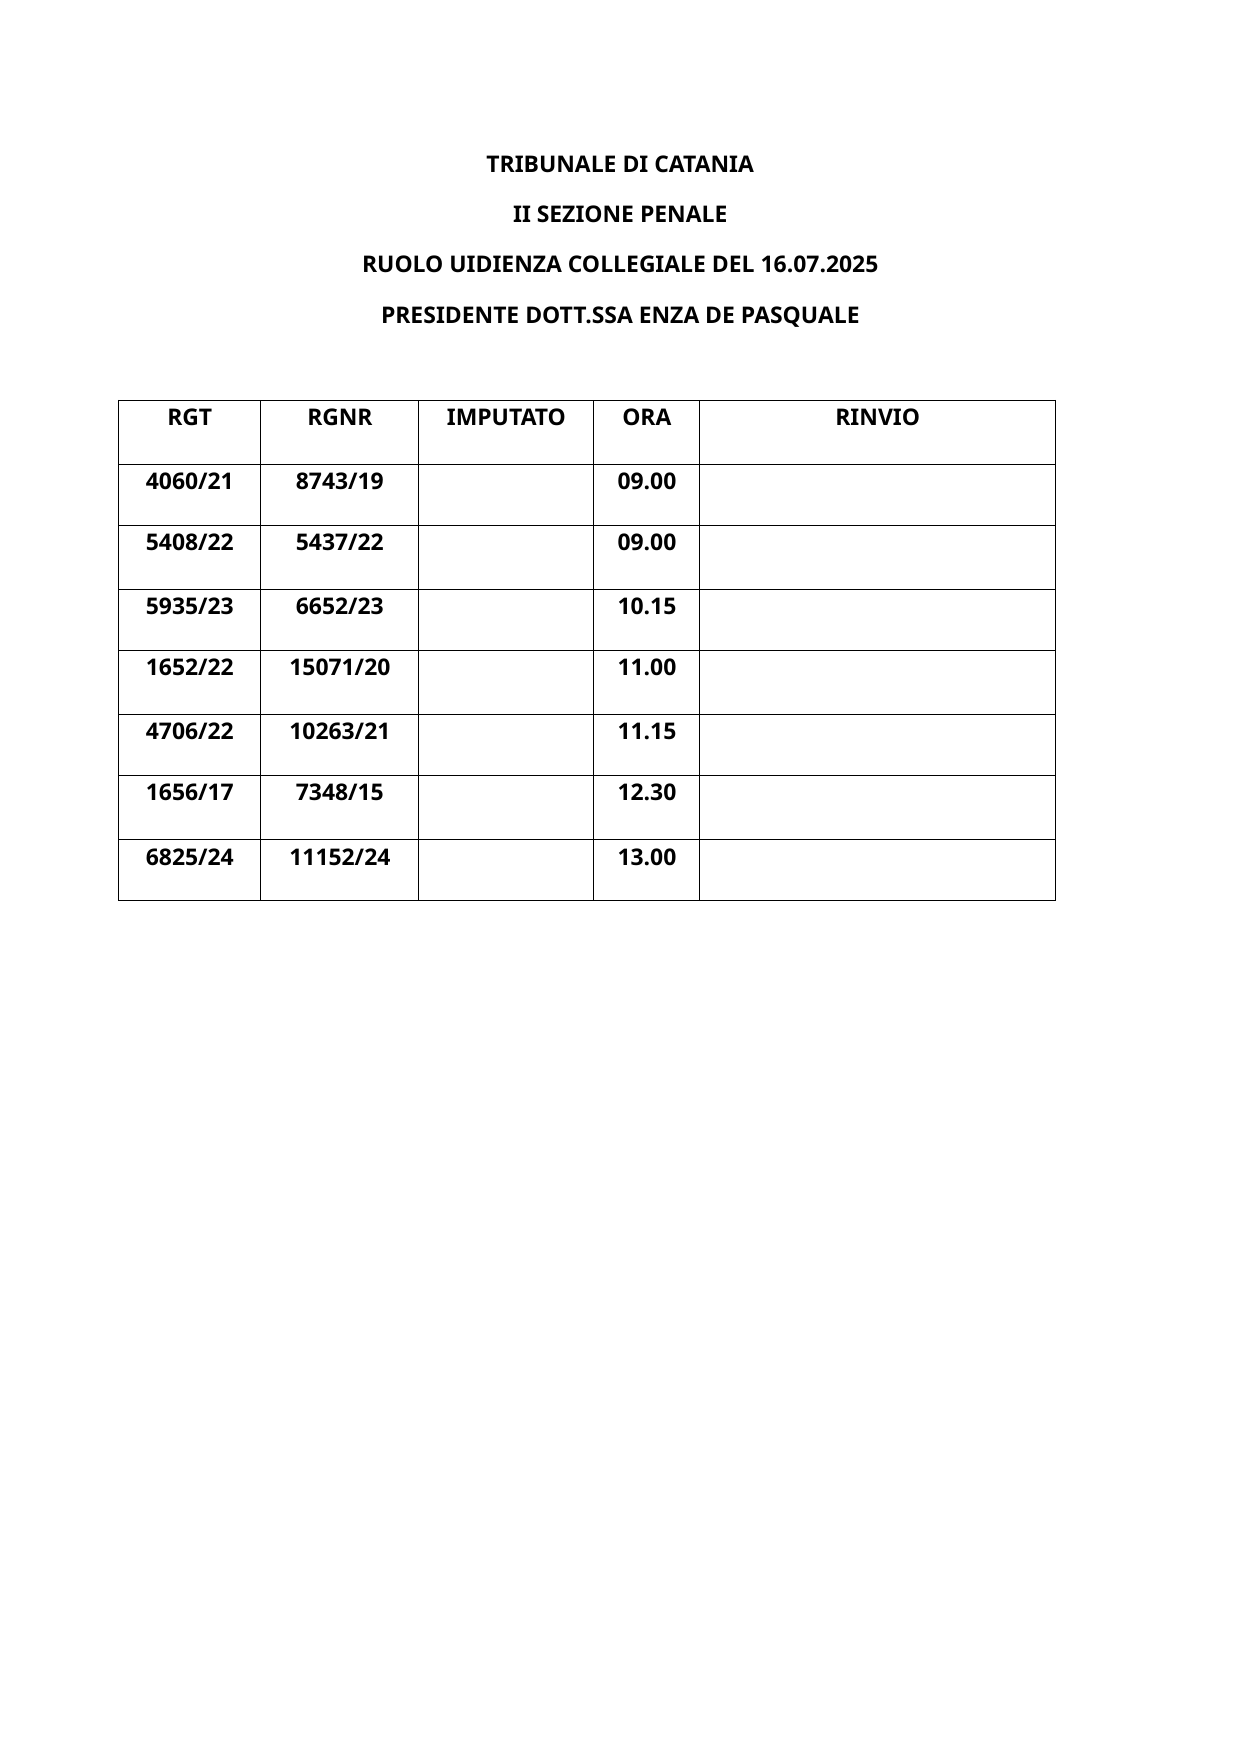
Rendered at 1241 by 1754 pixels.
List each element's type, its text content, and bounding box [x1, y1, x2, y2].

table_cell [700, 715, 1055, 775]
table_cell 6652/23 [261, 590, 418, 650]
table_cell 13.00 [594, 840, 699, 900]
table_cell [419, 840, 593, 900]
table_cell 1656/17 [119, 776, 260, 839]
table_cell 4706/22 [119, 715, 260, 775]
table_cell 11.15 [594, 715, 699, 775]
table_cell [700, 776, 1055, 839]
table_cell [419, 651, 593, 714]
text TRIBUNALE DI CATANIA [118, 148, 1122, 179]
table_cell 11.00 [594, 651, 699, 714]
table_cell 6825/24 [119, 840, 260, 900]
table_cell 5935/23 [119, 590, 260, 650]
table_cell 09.00 [594, 526, 699, 589]
table_header RGNR [261, 401, 418, 464]
table_cell [419, 590, 593, 650]
table_cell [419, 715, 593, 775]
table_header RINVIO [700, 401, 1055, 464]
table_cell [700, 840, 1055, 900]
table_cell 12.30 [594, 776, 699, 839]
text PRESIDENTE DOTT.SSA ENZA DE PASQUALE [118, 299, 1122, 330]
table_cell 1652/22 [119, 651, 260, 714]
table_cell [700, 651, 1055, 714]
table_cell 11152/24 [261, 840, 418, 900]
table_cell 09.00 [594, 465, 699, 525]
table_cell [700, 526, 1055, 589]
table_header ORA [594, 401, 699, 464]
table_cell [419, 776, 593, 839]
table_header RGT [119, 401, 260, 464]
table_cell [419, 465, 593, 525]
table_cell 7348/15 [261, 776, 418, 839]
table_cell 5408/22 [119, 526, 260, 589]
table_cell 8743/19 [261, 465, 418, 525]
table_cell 4060/21 [119, 465, 260, 525]
table_cell [700, 465, 1055, 525]
table_cell 10.15 [594, 590, 699, 650]
table_cell [700, 590, 1055, 650]
table_header IMPUTATO [419, 401, 593, 464]
text RUOLO UIDIENZA COLLEGIALE DEL 16.07.2025 [118, 248, 1122, 280]
table_cell 15071/20 [261, 651, 418, 714]
table_cell 10263/21 [261, 715, 418, 775]
text II SEZIONE PENALE [118, 198, 1122, 229]
table_cell 5437/22 [261, 526, 418, 589]
table_cell [419, 526, 593, 589]
